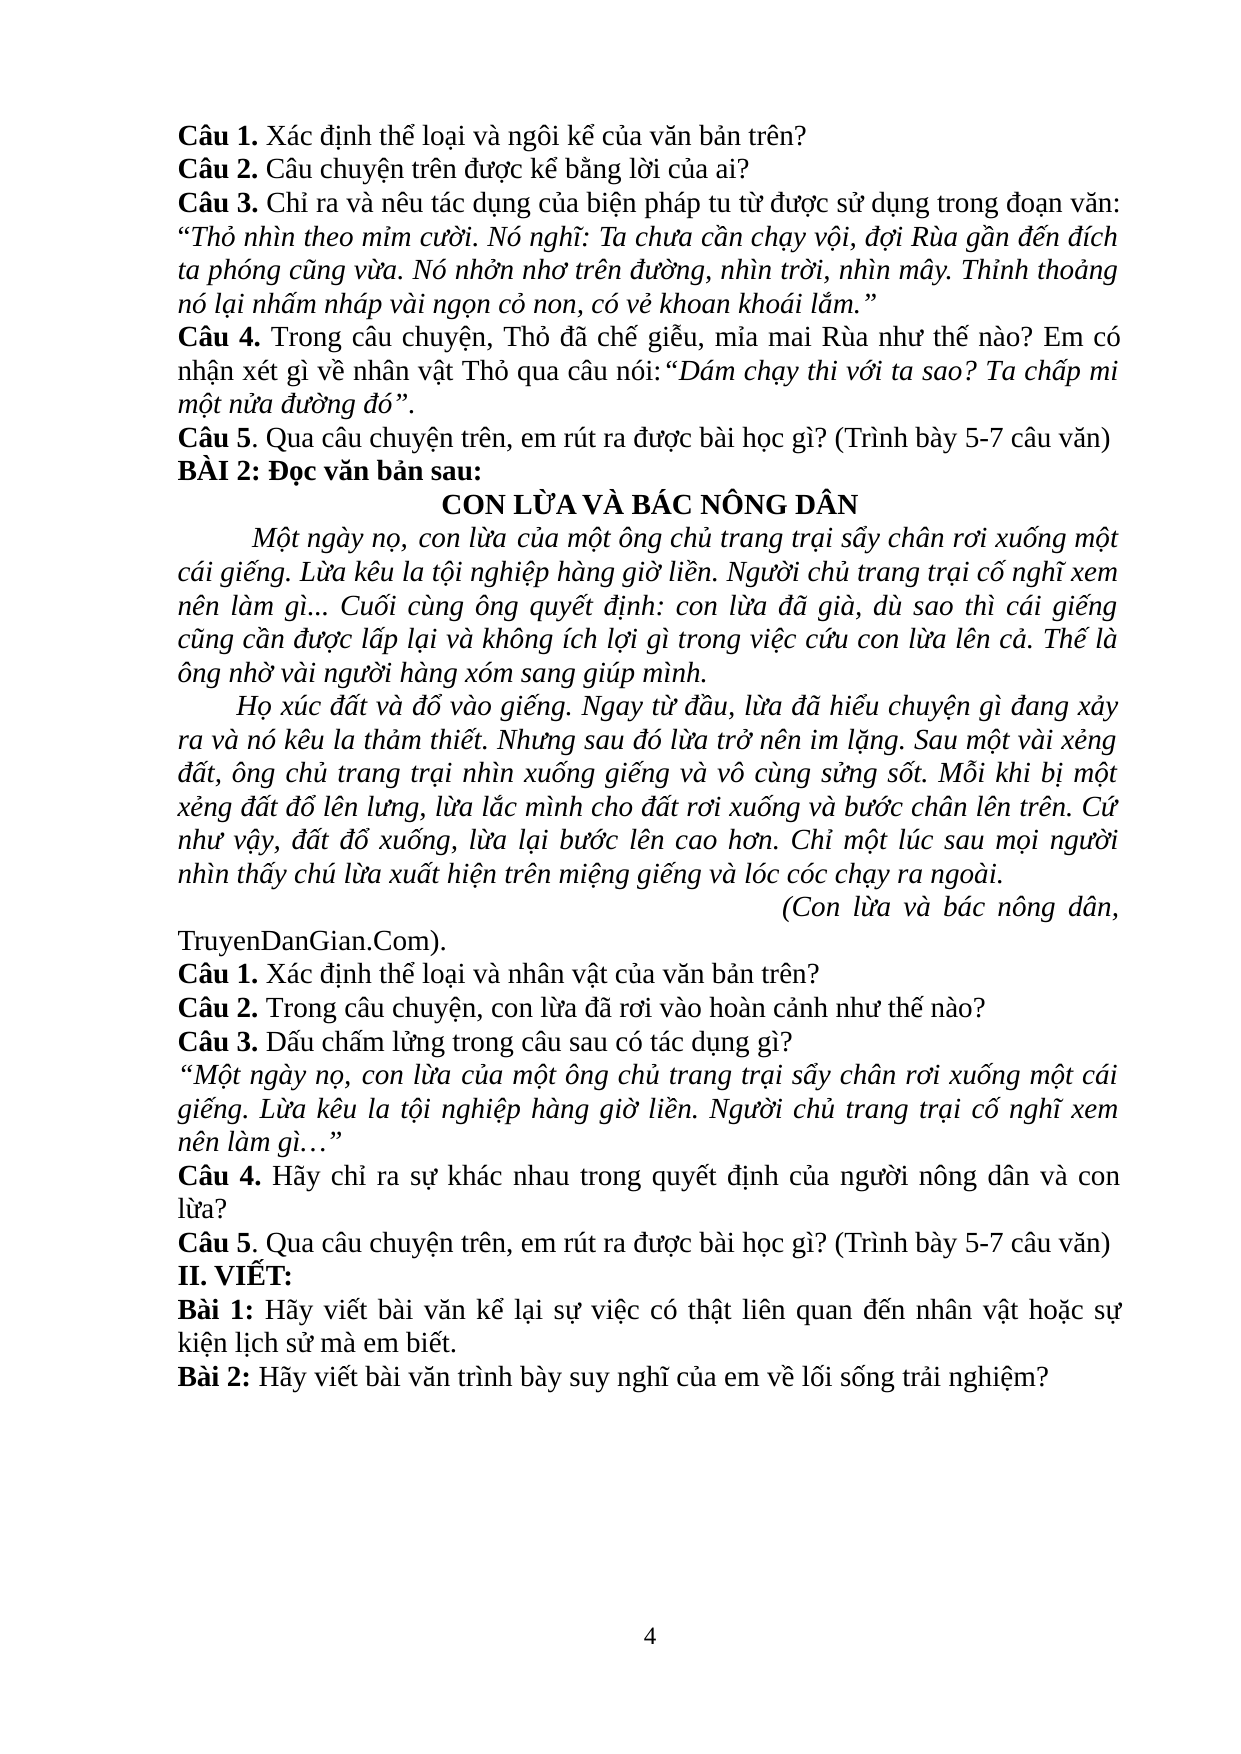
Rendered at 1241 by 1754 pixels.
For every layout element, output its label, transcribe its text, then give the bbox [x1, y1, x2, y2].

text Họ xúc đất và đổ vào giếng. Ngay từ đầu, lừa đã hiểu chuyện gì đang xảy ra và nó kêu la thảm thiết. Nhưng sau đó lừa trở nên im lặng. Sau một vài xẻng đất, ông chủ trang trại nhìn xuống giếng và vô cùng sửng sốt. Mỗi khi bị một xẻng đất đổ lên lưng, lừa lắc mình cho đất rơi xuống và bước chân lên trên. Cứ như vậy, đất đổ xuống, lừa lại bước lên cao hơn. Chỉ một lúc sau mọi người nhìn thấy chú lừa xuất hiện trên miệng giếng và lóc cóc chạy ra ngoài. [177, 688, 1122, 889]
text Câu 4. Hãy chỉ ra sự khác nhau trong quyết định của người nông dân và con lừa? [177, 1158, 1122, 1225]
text Một ngày nọ, con lừa của một ông chủ trang trại sẩy chân rơi xuống một cái giếng. Lừa kêu la tội nghiệp hàng giờ liền. Người chủ trang trại cố nghĩ xem nên làm gì... Cuối cùng ông quyết định: con lừa đã già, dù sao thì cái giếng cũng cần được lấp lại và không ích lợi gì trong việc cứu con lừa lên cả. Thế là ông nhờ vài người hàng xóm sang giúp mình. [177, 521, 1122, 688]
text Bài 1: Hãy viết bài văn kể lại sự việc có thật liên quan đến nhân vật hoặc sự kiện lịch sử mà em biết. [177, 1292, 1122, 1359]
text II. VIẾT: [177, 1258, 1122, 1292]
text Câu 2. Câu chuyện trên được kể bằng lời của ai? [177, 152, 1122, 185]
text Câu 5. Qua câu chuyện trên, em rút ra được bài học gì? (Trình bày 5-7 câu văn) [177, 1225, 1122, 1258]
text Câu 4. Trong câu chuyện, Thỏ đã chế giễu, mỉa mai Rùa như thế nào? Em có nhận xét gì về nhân vật Thỏ qua câu nói:“Dám chạy thi với ta sao? Ta chấp mi một nửa đường đó”. [177, 319, 1122, 420]
text Bài 2: Hãy viết bài văn trình bày suy nghĩ của em về lối sống trải nghiệm? [177, 1359, 1122, 1393]
text Câu 3. Dấu chấm lửng trong câu sau có tác dụng gì? [177, 1024, 1122, 1057]
text Câu 1. Xác định thể loại và ngôi kể của văn bản trên? [177, 118, 1122, 152]
text BÀI 2: Đọc văn bản sau: [177, 453, 1122, 487]
text Câu 5. Qua câu chuyện trên, em rút ra được bài học gì? (Trình bày 5-7 câu văn) [177, 420, 1122, 453]
text CON LỪA VÀ BÁC NÔNG DÂN [177, 487, 1122, 521]
text Câu 2. Trong câu chuyện, con lừa đã rơi vào hoàn cảnh như thế nào? [177, 990, 1122, 1024]
text Câu 1. Xác định thể loại và nhân vật của văn bản trên? [177, 957, 1122, 990]
text Câu 3. Chỉ ra và nêu tác dụng của biện pháp tu từ được sử dụng trong đoạn văn: “Thỏ nhìn theo mỉm cười. Nó nghĩ: Ta chưa cần chạy vội, đợi Rùa gần đến đích ta phóng cũng vừa. Nó nhởn nhơ trên đường, nhìn trời, nhìn mây. Thỉnh thoảng nó lại nhấm nháp vài ngọn cỏ non, có vẻ khoan khoái lắm.” [177, 185, 1122, 319]
text (Con lừa và bác nông dân, TruyenDanGian.Com). [177, 889, 1122, 957]
text “Một ngày nọ, con lừa của một ông chủ trang trại sẩy chân rơi xuống một cái giếng. Lừa kêu la tội nghiệp hàng giờ liền. Người chủ trang trại cố nghĩ xem nên làm gì…” [177, 1057, 1122, 1158]
